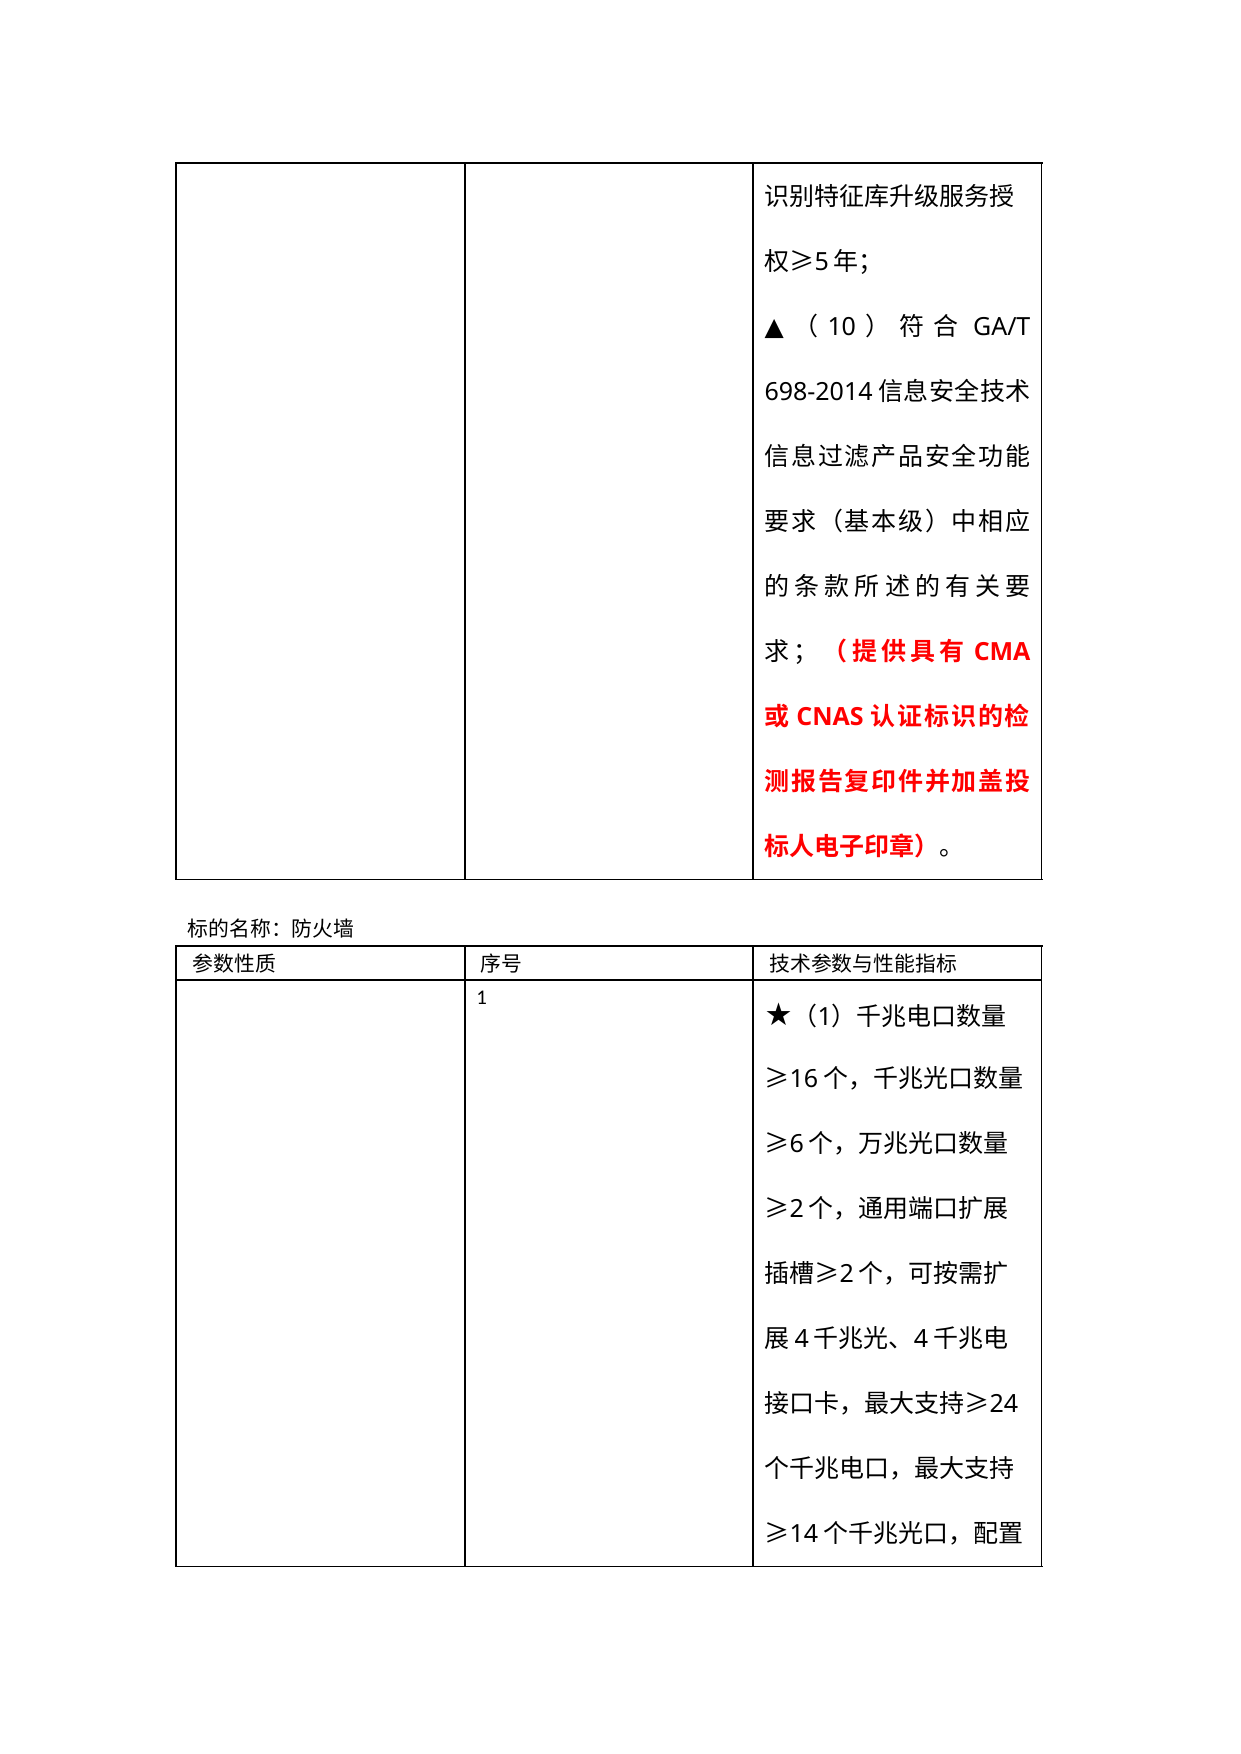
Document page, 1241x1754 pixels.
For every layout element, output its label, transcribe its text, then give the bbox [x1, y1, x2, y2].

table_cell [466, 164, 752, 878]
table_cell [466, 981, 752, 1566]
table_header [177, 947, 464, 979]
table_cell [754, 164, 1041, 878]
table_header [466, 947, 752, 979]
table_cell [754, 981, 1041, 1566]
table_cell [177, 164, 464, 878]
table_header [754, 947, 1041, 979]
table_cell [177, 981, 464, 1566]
text 标的名称：防火墙 [187, 913, 1053, 945]
